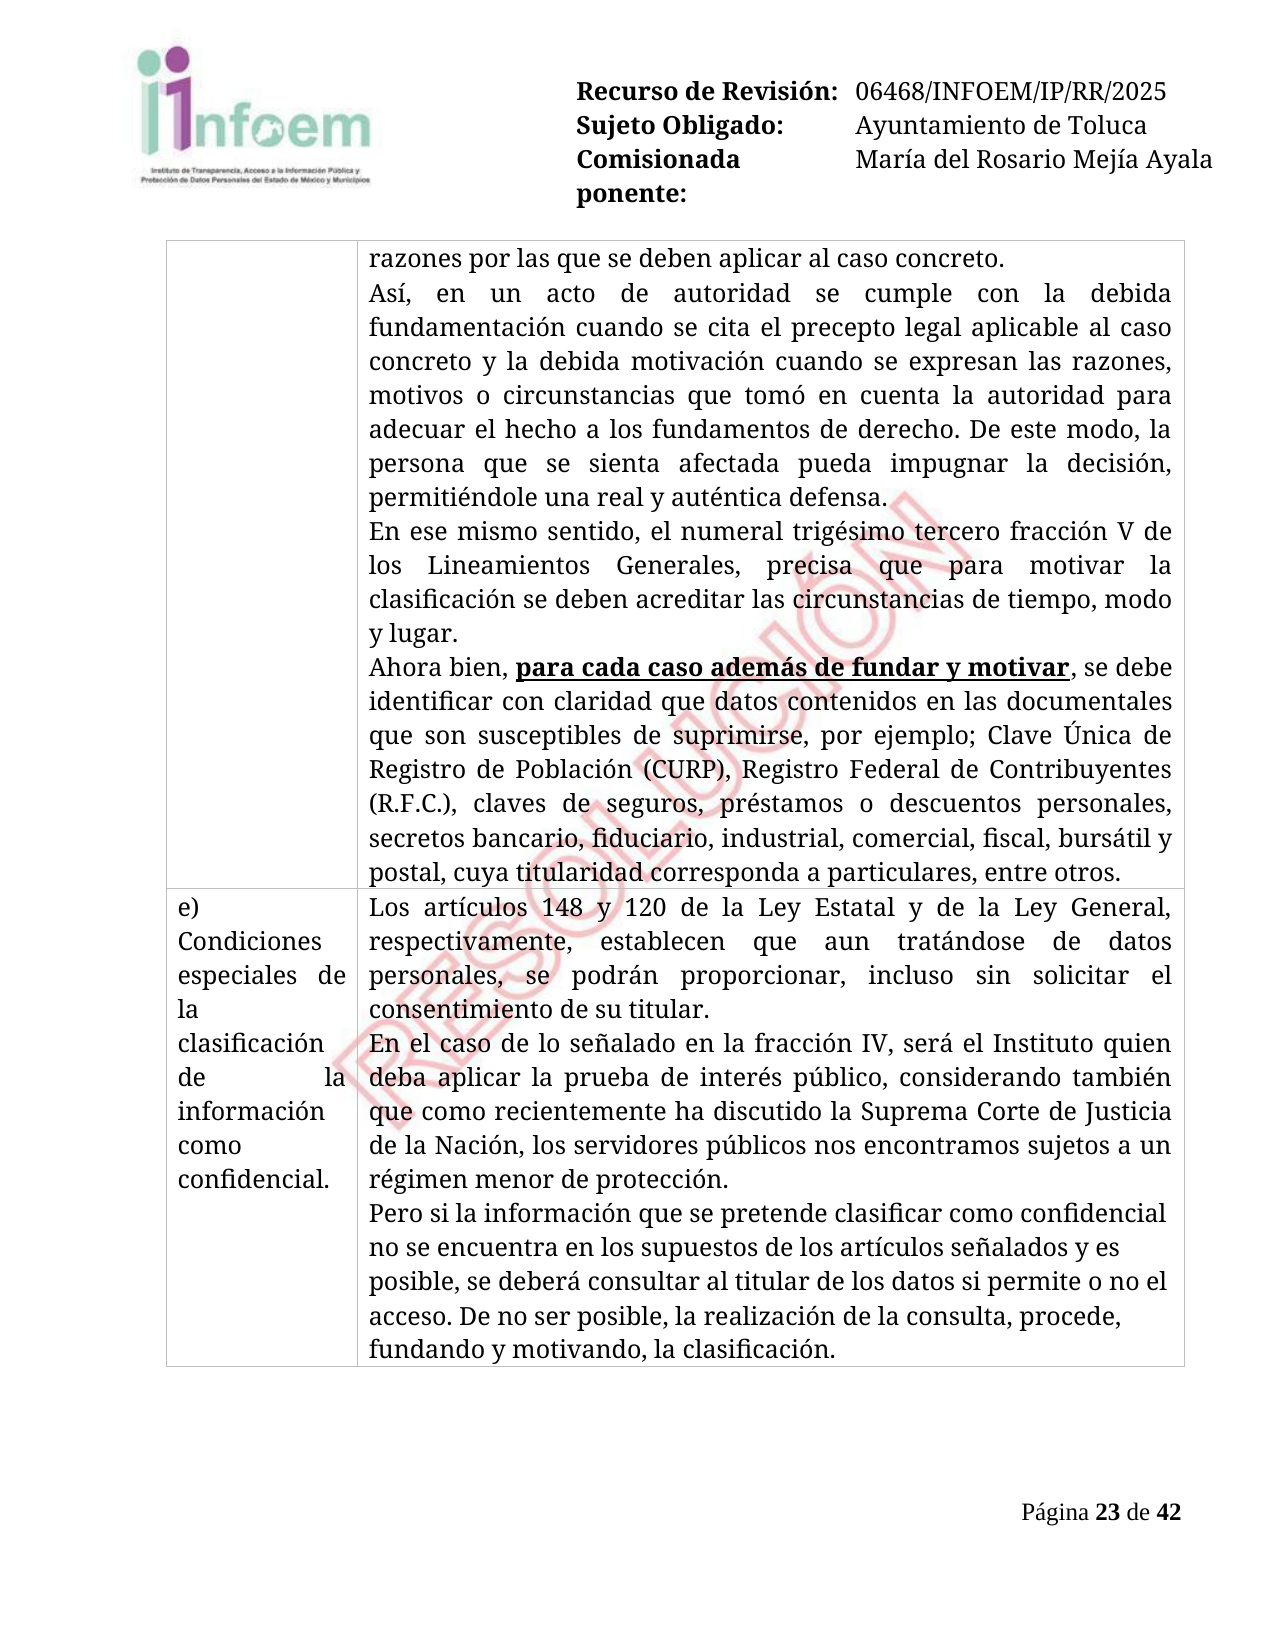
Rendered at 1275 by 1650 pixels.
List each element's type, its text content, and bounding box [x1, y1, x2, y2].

table_cell Los artículos 148 y 120 de la Ley Estatal y de la Ley General, respectivamente, establecen que aun tratándose de datos personales, se podrán proporcionar, incluso sin solicitar el consentimiento de su titular. En el caso de lo señalado en la fracción IV, será el Instituto quien deba aplicar la prueba de interés público, considerando también que como recientemente ha discutido la Suprema Corte de Justicia de la Nación, los servidores públicos nos encontramos sujetos a un régimen menor de protección. Pero si la información que se pretende clasificar como confidencial no se encuentra en los supuestos de los artículos señalados y es posible, se deberá consultar al titular de los datos si permite o no el acceso. De no ser posible, la realización de la consulta, procede, fundando y motivando, la clasificación. [358, 889, 1184, 1366]
picture [22, 0, 1251, 1589]
table_cell e) Condiciones especiales de la clasificación de la información como confidencial. [167, 889, 357, 1366]
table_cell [167, 241, 357, 888]
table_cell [358, 241, 1184, 888]
